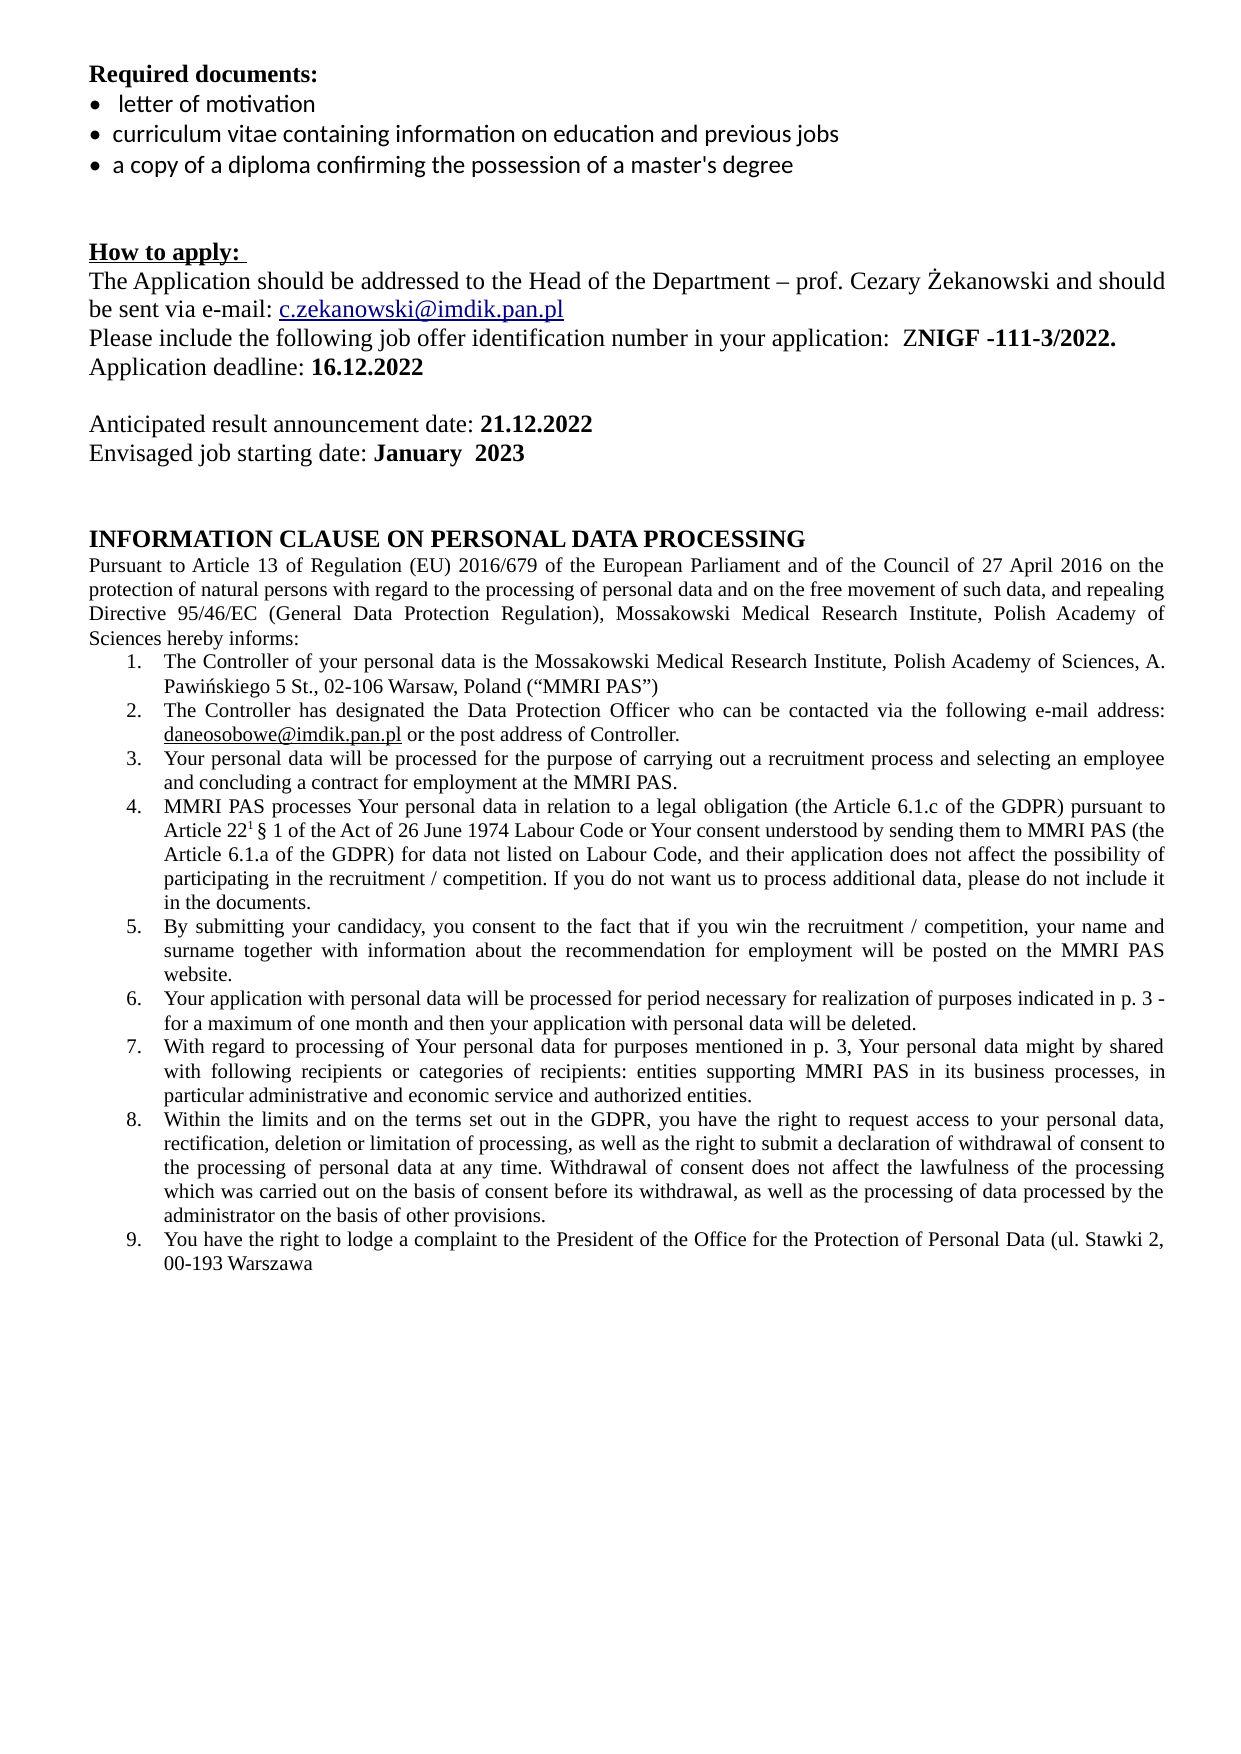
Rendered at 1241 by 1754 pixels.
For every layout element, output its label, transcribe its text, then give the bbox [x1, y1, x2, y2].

list The Controller has designated the Data Protection Officer who can be contacted via the following e-mail address: daneosobowe@imdik.pan.pl or the post address of Controller. [126, 698, 1167, 746]
text Envisaged job starting date: January 2023 [89, 438, 1167, 467]
list The Controller of your personal data is the Mossakowski Medical Research Institute, Polish Academy of Sciences, A. Pawińskiego 5 St., 02-106 Warsaw, Poland (“MMRI PAS”) [126, 649, 1167, 698]
list You have the right to lodge a complaint to the President of the Office for the Protection of Personal Data (ul. Stawki 2, 00-193 Warszawa [126, 1227, 1167, 1275]
list Within the limits and on the terms set out in the GDPR, you have the right to request access to your personal data, rectification, deletion or limitation of processing, as well as the right to submit a declaration of withdrawal of consent to the processing of personal data at any time. Withdrawal of consent does not affect the lawfulness of the processing which was carried out on the basis of consent before its withdrawal, as well as the processing of data processed by the administrator on the basis of other provisions. [126, 1107, 1167, 1227]
text Pursuant to Article 13 of Regulation (EU) 2016/679 of the European Parliament and of the Council of 27 April 2016 on the protection of natural persons with regard to the processing of personal data and on the free movement of such data, and repealing Directive 95/46/EC (General Data Protection Regulation), Mossakowski Medical Research Institute, Polish Academy of Sciences hereby informs: [89, 553, 1167, 649]
list MMRI PAS processes Your personal data in relation to a legal obligation (the Article 6.1.c of the GDPR) pursuant to Article 221 § 1 of the Act of 26 June 1974 Labour Code or Your consent understood by sending them to MMRI PAS (the Article 6.1.a of the GDPR) for data not listed on Labour Code, and their application does not affect the possibility of participating in the recruitment / competition. If you do not want us to process additional data, please do not include it in the documents. [126, 794, 1167, 914]
list With regard to processing of Your personal data for purposes mentioned in p. 3, Your personal data might by shared with following recipients or categories of recipients: entities supporting MMRI PAS in its business processes, in particular administrative and economic service and authorized entities. [126, 1034, 1167, 1107]
list Your application with personal data will be processed for period necessary for realization of purposes indicated in p. 3 - for a maximum of one month and then your application with personal data will be deleted. [126, 986, 1167, 1034]
text • letter of motivation [89, 88, 1167, 118]
text Anticipated result announcement date: 21.12.2022 [89, 409, 1167, 438]
text Application deadline: 16.12.2022 [89, 352, 1167, 381]
list By submitting your candidacy, you consent to the fact that if you win the recruitment / competition, your name and surname together with information about the recommendation for employment will be posted on the MMRI PAS website. [126, 914, 1167, 986]
text How to apply: [89, 237, 1167, 266]
text Required documents: [89, 59, 1167, 88]
text The Application should be addressed to the Head of the Department – prof. Cezary Żekanowski and should be sent via e-mail: c.zekanowski@imdik.pan.pl [89, 266, 1167, 323]
text • curriculum vitae containing information on education and previous jobs [89, 118, 1167, 149]
list Your personal data will be processed for the purpose of carrying out a recruitment process and selecting an employee and concluding a contract for employment at the MMRI PAS. [126, 746, 1167, 794]
text INFORMATION CLAUSE ON PERSONAL DATA PROCESSING [89, 524, 1167, 553]
text • a copy of a diploma confirming the possession of a master's degree [89, 149, 1167, 179]
text Please include the following job offer identification number in your application: ZNIGF -111-3/2022. [89, 323, 1167, 352]
